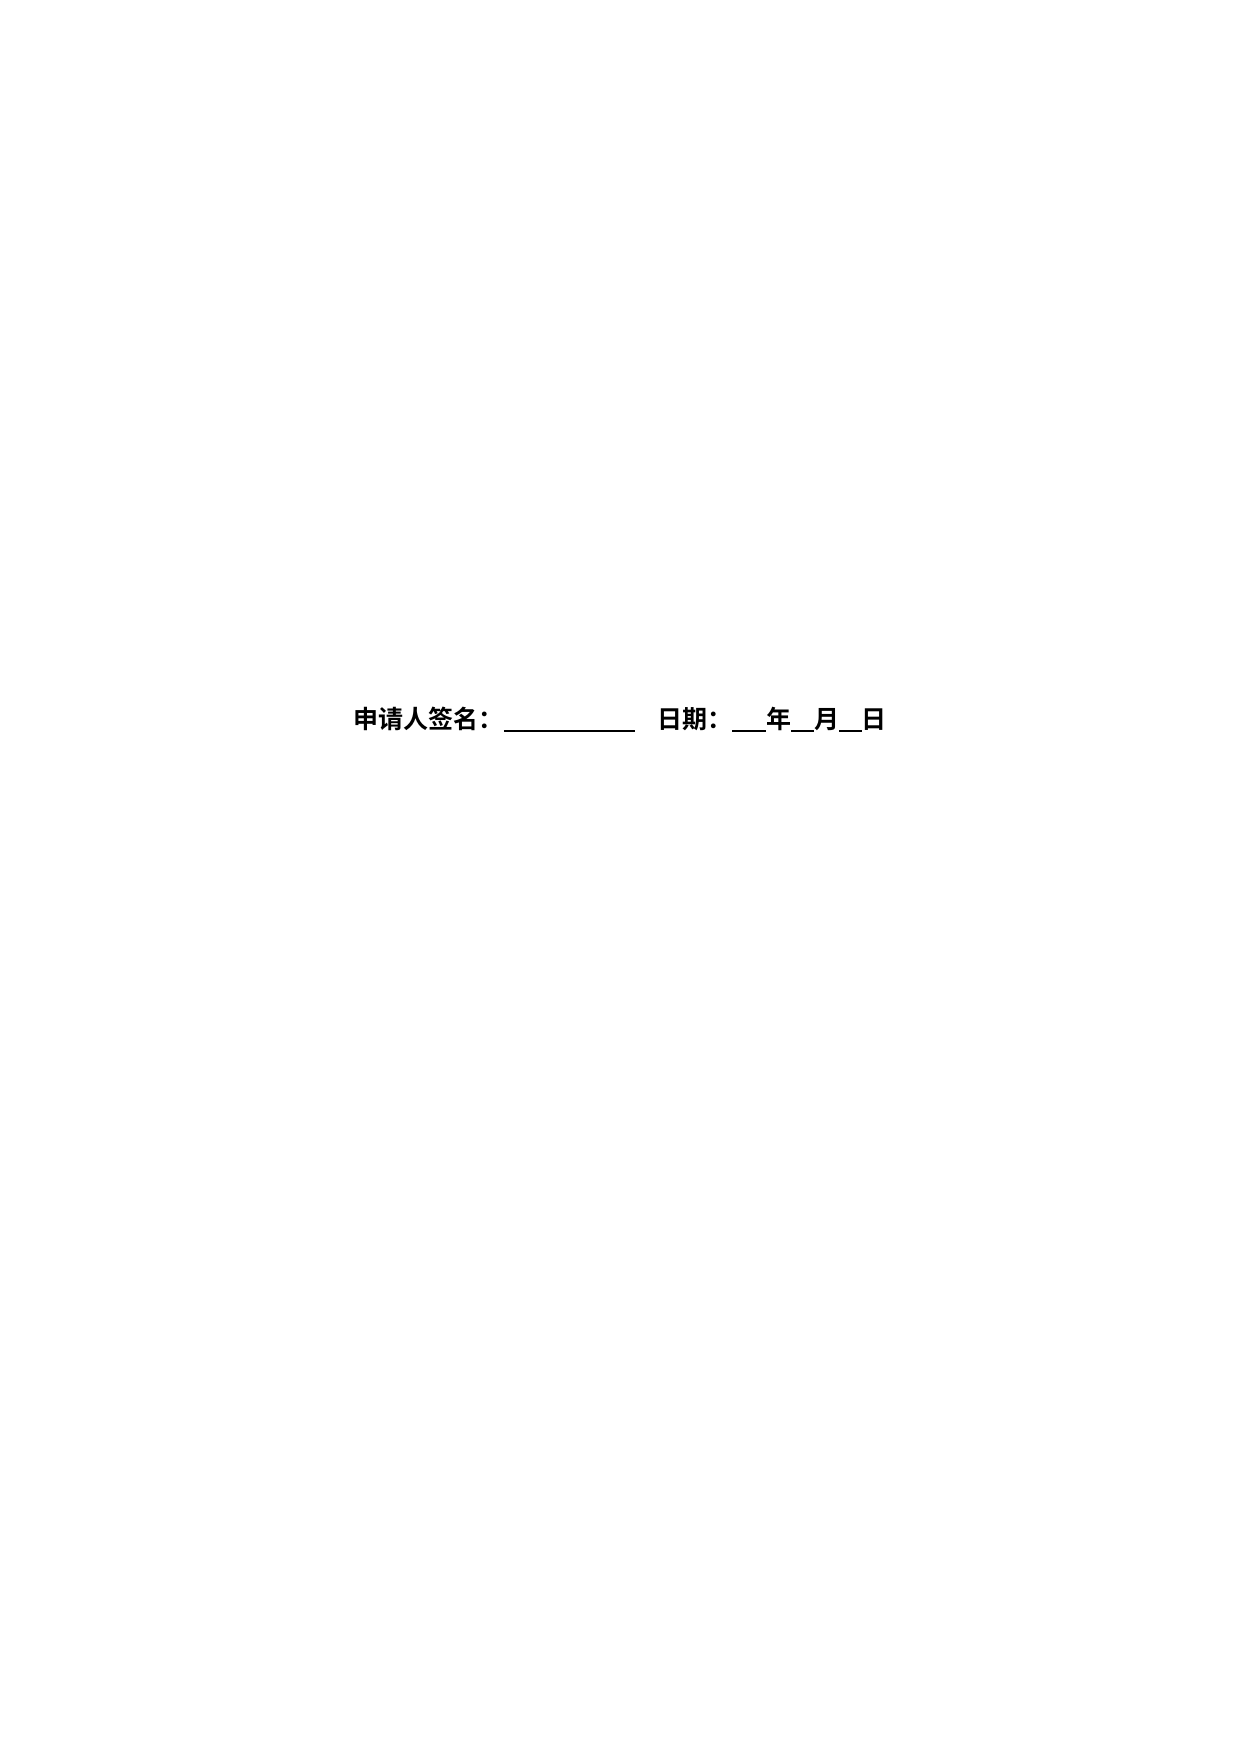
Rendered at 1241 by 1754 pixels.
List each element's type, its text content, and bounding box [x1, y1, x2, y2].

text 申请人签名： 日期： 年 月 日 [187, 685, 1053, 750]
